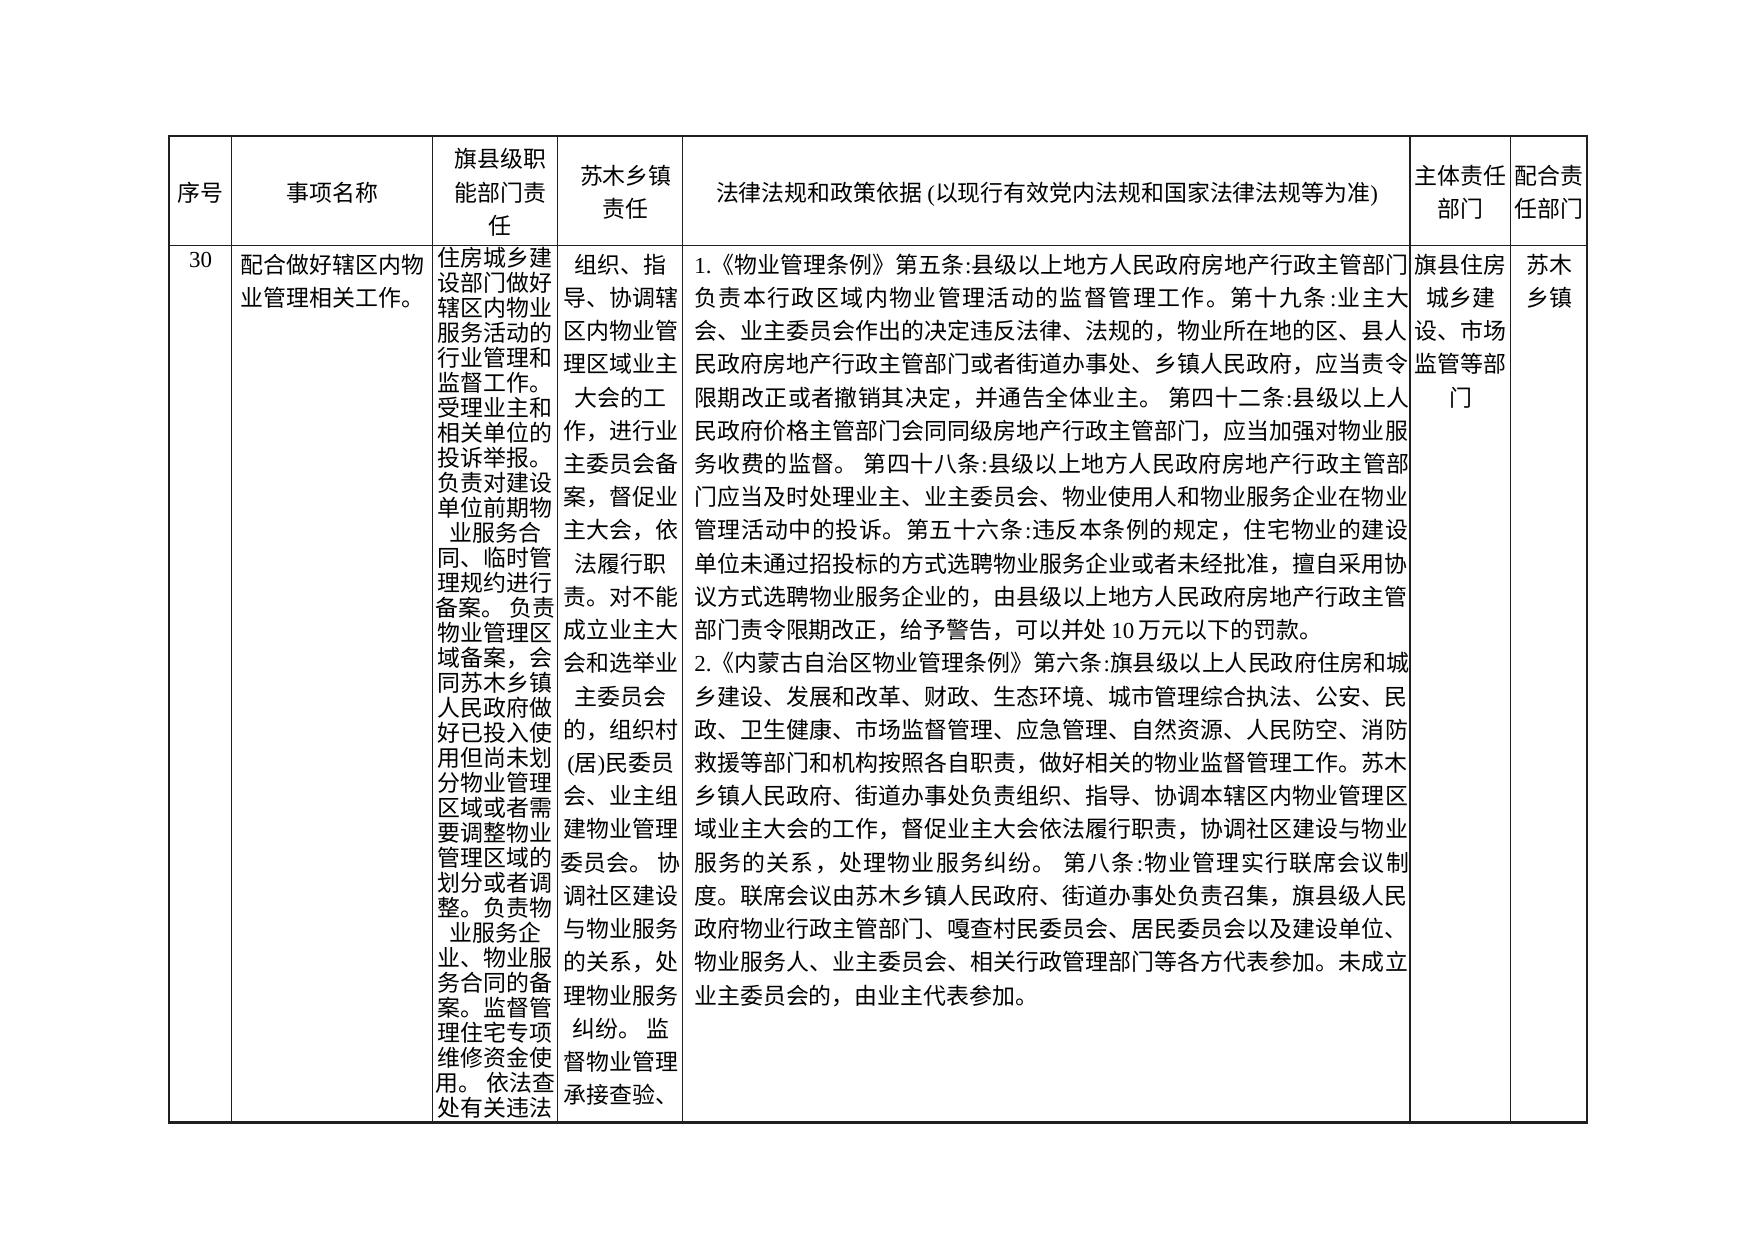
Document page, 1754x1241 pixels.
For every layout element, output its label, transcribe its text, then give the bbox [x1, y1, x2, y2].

table_header 配合责任部门 [1511, 137, 1586, 245]
table_header 主体责任部门 [1411, 137, 1510, 245]
table_cell 配合做好辖区内物业管理相关工作。 [232, 246, 432, 1121]
table_header 序号 [170, 137, 231, 245]
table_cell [683, 246, 1409, 1121]
table_cell 30 [170, 246, 231, 1121]
table_header 法律法规和政策依据 (以现行有效党内法规和国家法律法规等为准) [683, 137, 1409, 245]
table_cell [433, 246, 557, 1121]
table_header 旗县级职能部门责任 [433, 137, 557, 245]
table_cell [558, 246, 682, 1121]
table_cell 旗县住房城乡建设、市场监管等部门 [1411, 246, 1510, 1121]
table_header 苏木乡镇责任 [558, 137, 682, 245]
table_cell 苏木 乡镇 [1511, 246, 1586, 1121]
table_header 事项名称 [232, 137, 432, 245]
